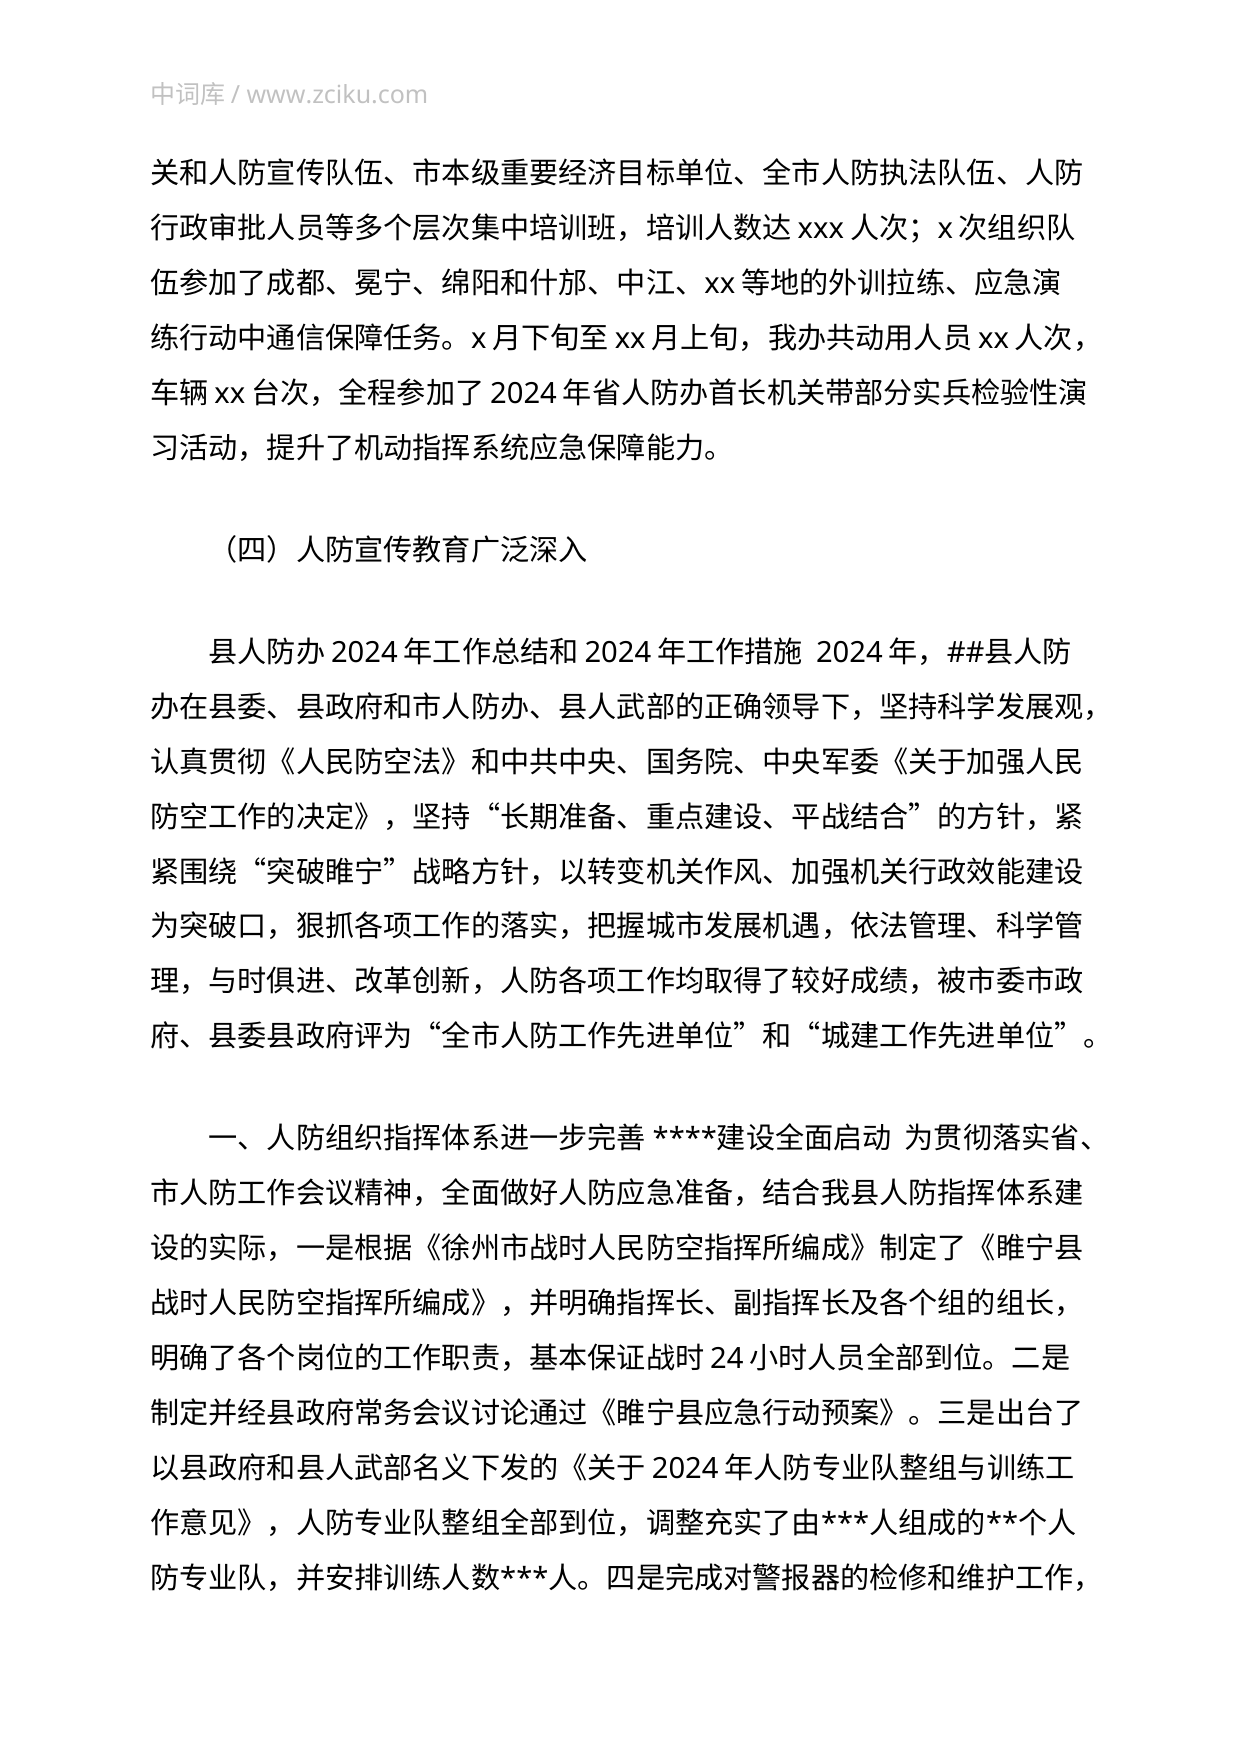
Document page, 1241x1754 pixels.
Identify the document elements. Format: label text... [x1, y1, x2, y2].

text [150, 150, 1090, 467]
text 县人防办2024年工作总结和2024年工作措施 2024年，##县人防办在县委、县政府和市人防办、县人武部的正确领导下，坚持科学发展观，认真贯彻《人民防空法》和中共中央、国务院、中央军委《关于加强人民防空工作的决定》，坚持“长期准备、重点建设、平战结合”的方针，紧紧围绕“突破睢宁”战略方针，以转变机关作风、加强机关行政效能建设为突破口，狠抓各项工作的落实，把握城市发展机遇，依法管理、科学管理，与时俱进、改革创新，人防各项工作均取得了较好成绩，被市委市政府、县委县政府评为“全市人防工作先进单位”和“城建工作先进单位”。 [150, 628, 1090, 1055]
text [150, 1114, 1090, 1597]
text （四）人防宣传教育广泛深入 [150, 527, 1090, 569]
